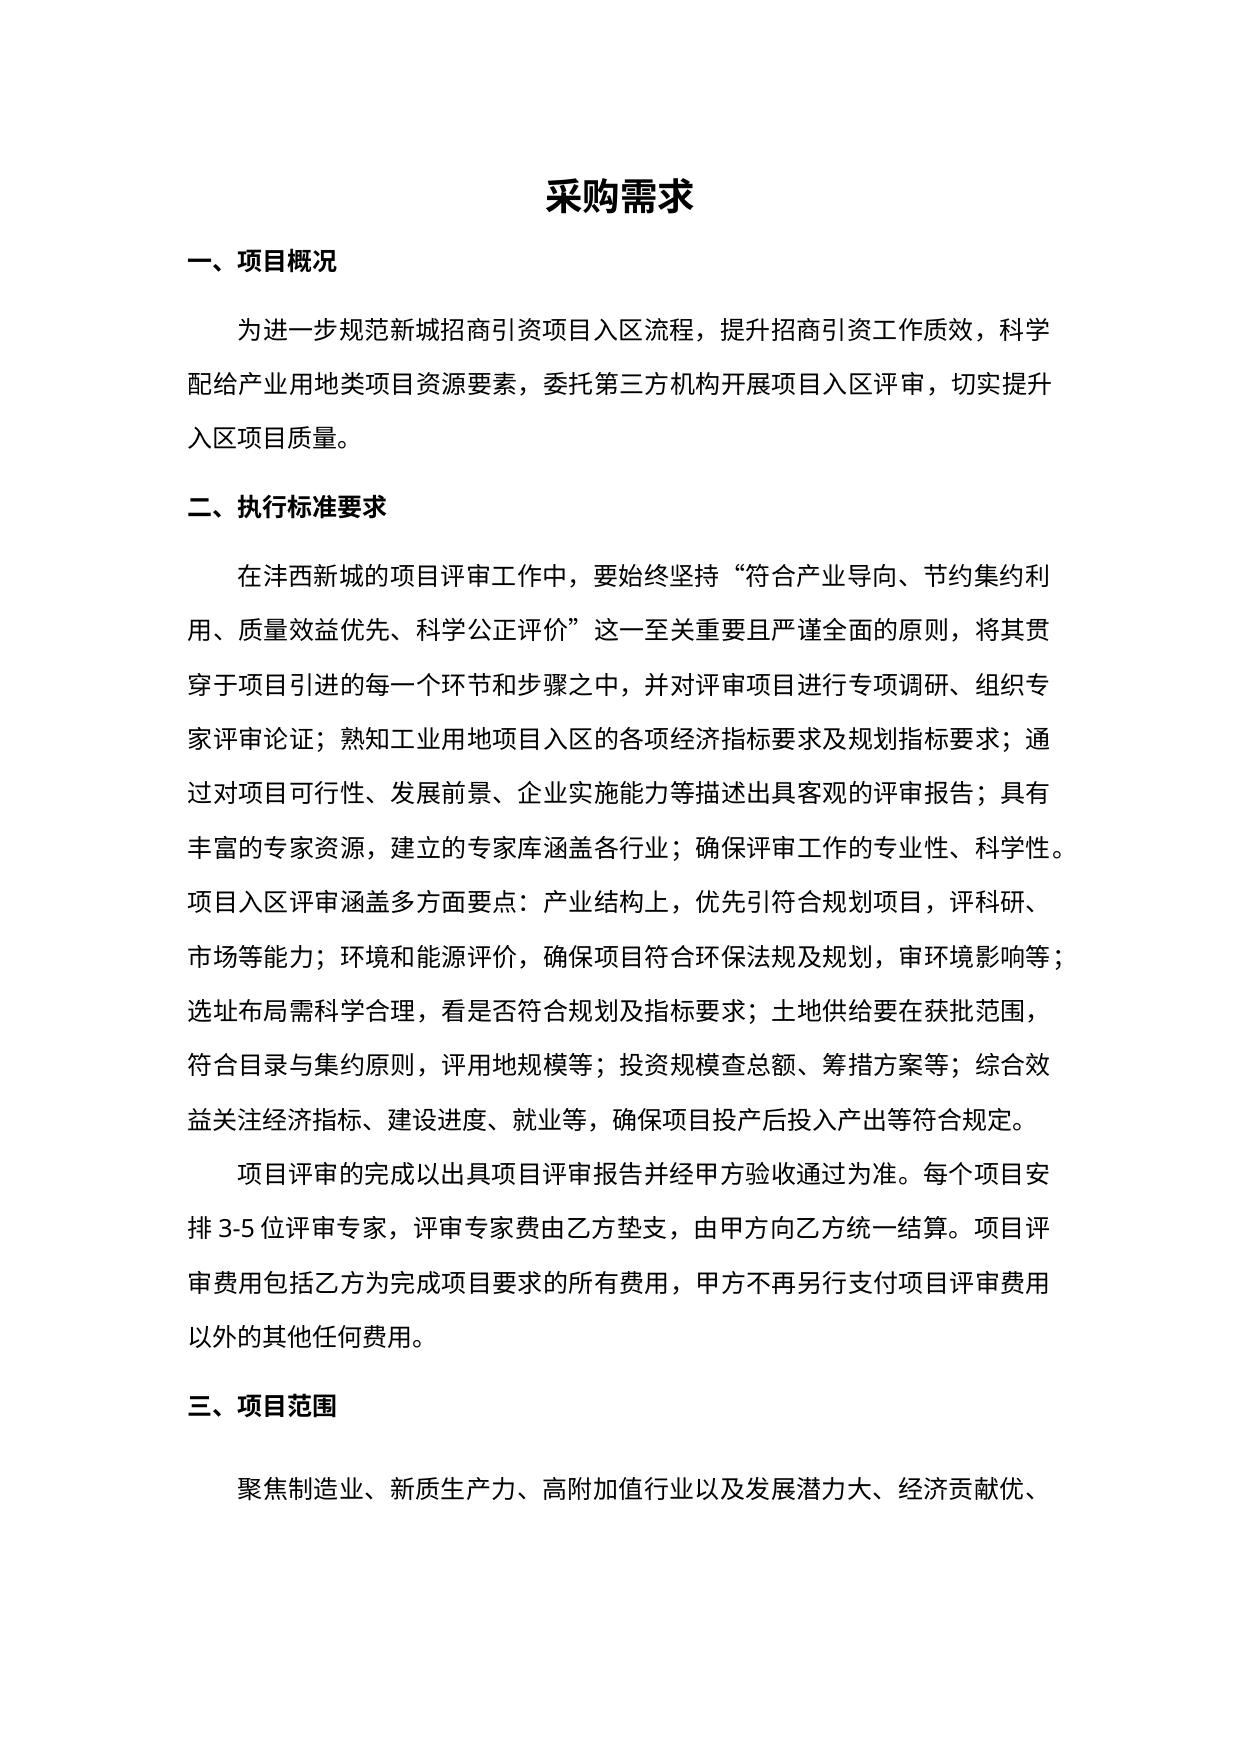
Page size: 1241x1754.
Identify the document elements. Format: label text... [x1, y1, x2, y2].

list 项目概况 [187, 227, 1053, 292]
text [187, 1455, 1053, 1520]
list 三、项目范围 [187, 1372, 1053, 1437]
text 为进一步规范新城招商引资项目入区流程，提升招商引资工作质效，科学配给产业用地类项目资源要素，委托第三方机构开展项目入区评审，切实提升入区项目质量。 [187, 310, 1053, 455]
text 项目评审的完成以出具项目评审报告并经甲方验收通过为准。每个项目安排3-5位评审专家，评审专家费由乙方垫支，由甲方向乙方统一结算。项目评审费用包括乙方为完成项目要求的所有费用，甲方不再另行支付项目评审费用以外的其他任何费用。 [187, 1154, 1053, 1354]
list 二、执行标准要求 [187, 473, 1053, 538]
subtitle 采购需求 [187, 162, 1053, 227]
text 在沣西新城的项目评审工作中，要始终坚持“符合产业导向、节约集约利用、质量效益优先、科学公正评价”这一至关重要且严谨全面的原则，将其贯穿于项目引进的每一个环节和步骤之中，并对评审项目进行专项调研、组织专家评审论证；熟知工业用地项目入区的各项经济指标要求及规划指标要求；通过对项目可行性、发展前景、企业实施能力等描述出具客观的评审报告；具有丰富的专家资源，建立的专家库涵盖各行业；确保评审工作的专业性、科学性。项目入区评审涵盖多方面要点：产业结构上，优先引符合规划项目，评科研、市场等能力；环境和能源评价，确保项目符合环保法规及规划，审环境影响等；选址布局需科学合理，看是否符合规划及指标要求；土地供给要在获批范围，符合目录与集约原则，评用地规模等；投资规模查总额、筹措方案等；综合效益关注经济指标、建设进度、就业等，确保项目投产后投入产出等符合规定。 [187, 556, 1053, 1136]
